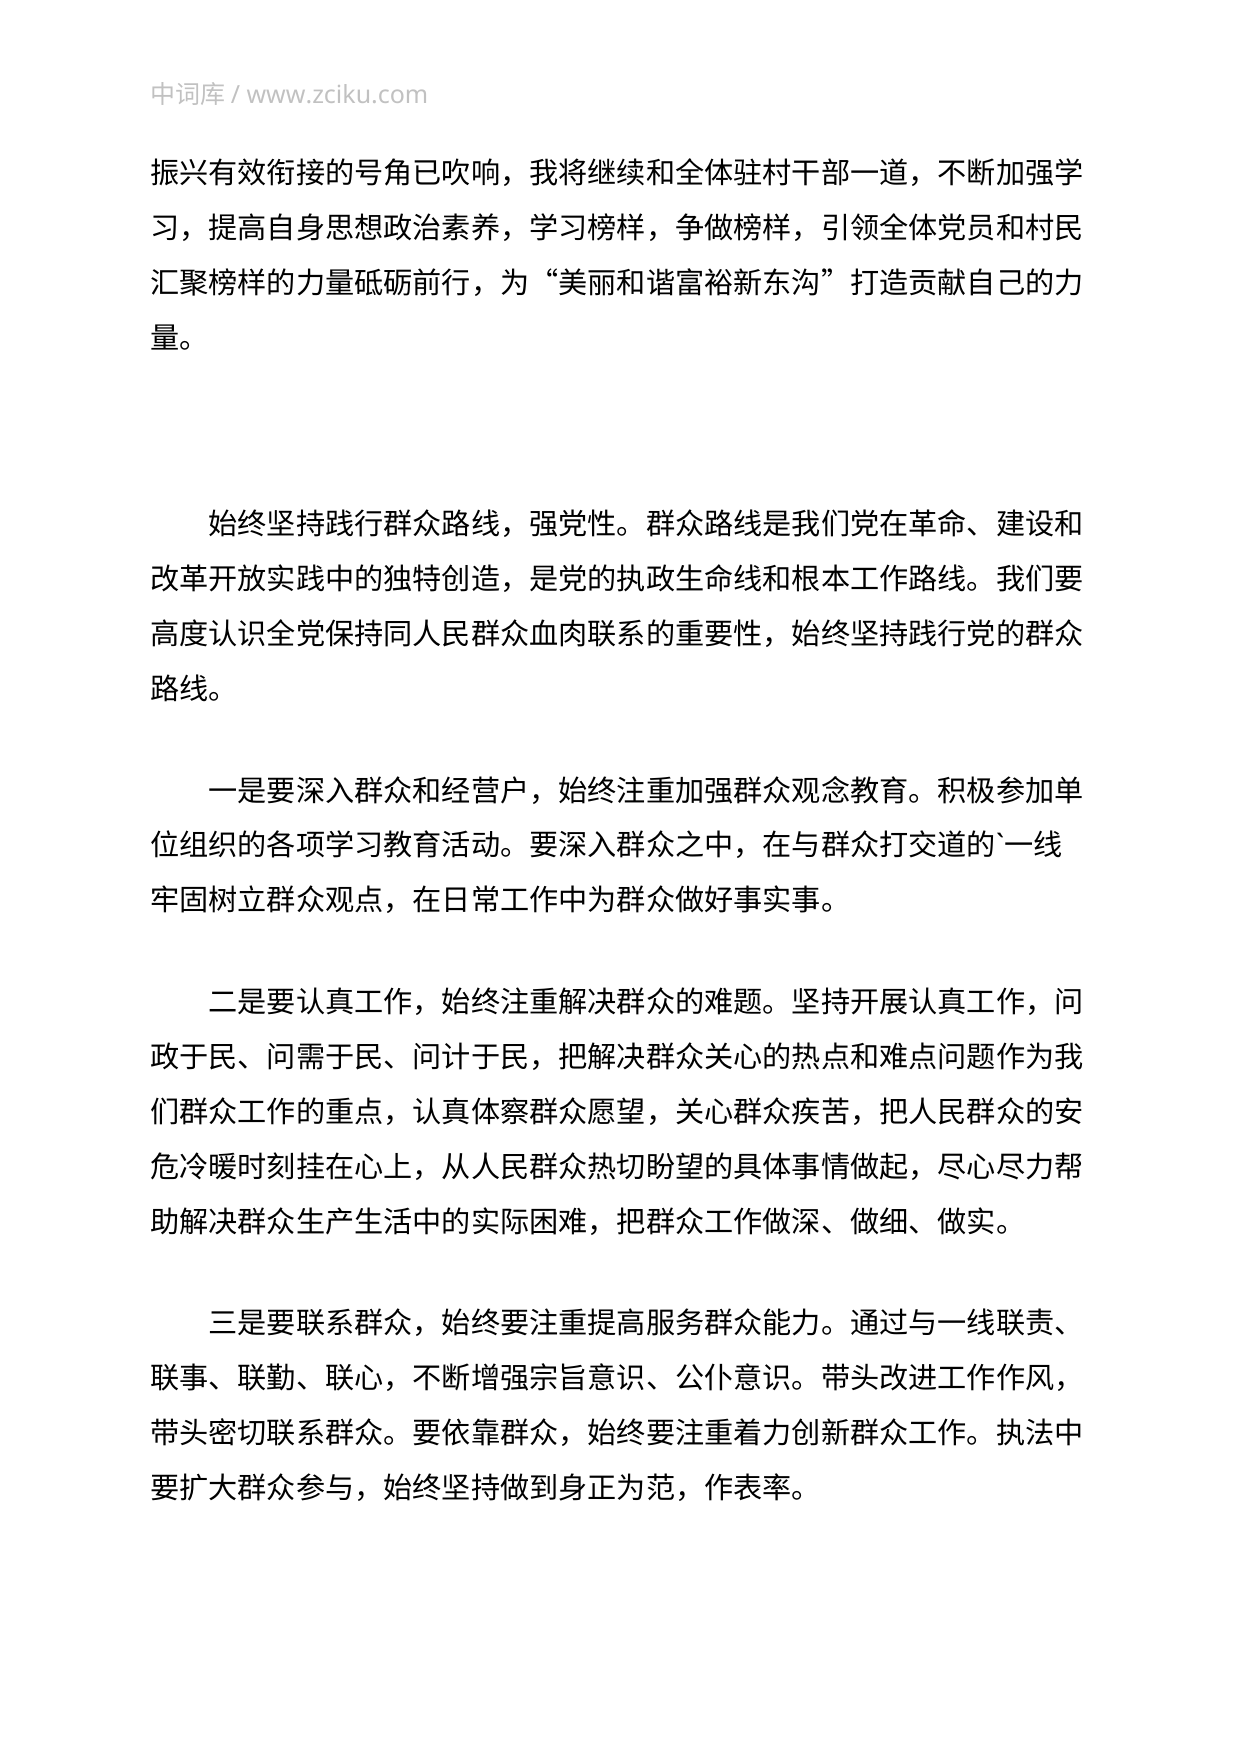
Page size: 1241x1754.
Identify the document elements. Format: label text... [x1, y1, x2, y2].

text 二是要认真工作，始终注重解决群众的难题。坚持开展认真工作，问政于民、问需于民、问计于民，把解决群众关心的热点和难点问题作为我们群众工作的重点，认真体察群众愿望，关心群众疾苦，把人民群众的安危冷暖时刻挂在心上，从人民群众热切盼望的具体事情做起，尽心尽力帮助解决群众生产生活中的实际困难，把群众工作做深、做细、做实。 [150, 979, 1090, 1241]
text 三是要联系群众，始终要注重提高服务群众能力。通过与一线联责、联事、联勤、联心，不断增强宗旨意识、公仆意识。带头改进工作作风，带头密切联系群众。要依靠群众，始终要注重着力创新群众工作。执法中要扩大群众参与，始终坚持做到身正为范，作表率。 [150, 1300, 1090, 1507]
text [150, 150, 1090, 357]
text 一是要深入群众和经营户，始终注重加强群众观念教育。积极参加单位组织的各项学习教育活动。要深入群众之中，在与群众打交道的`一线牢固树立群众观点，在日常工作中为群众做好事实事。 [150, 767, 1090, 919]
text 始终坚持践行群众路线，强党性。群众路线是我们党在革命、建设和改革开放实践中的独特创造，是党的执政生命线和根本工作路线。我们要高度认识全党保持同人民群众血肉联系的重要性，始终坚持践行党的群众路线。 [150, 501, 1090, 708]
